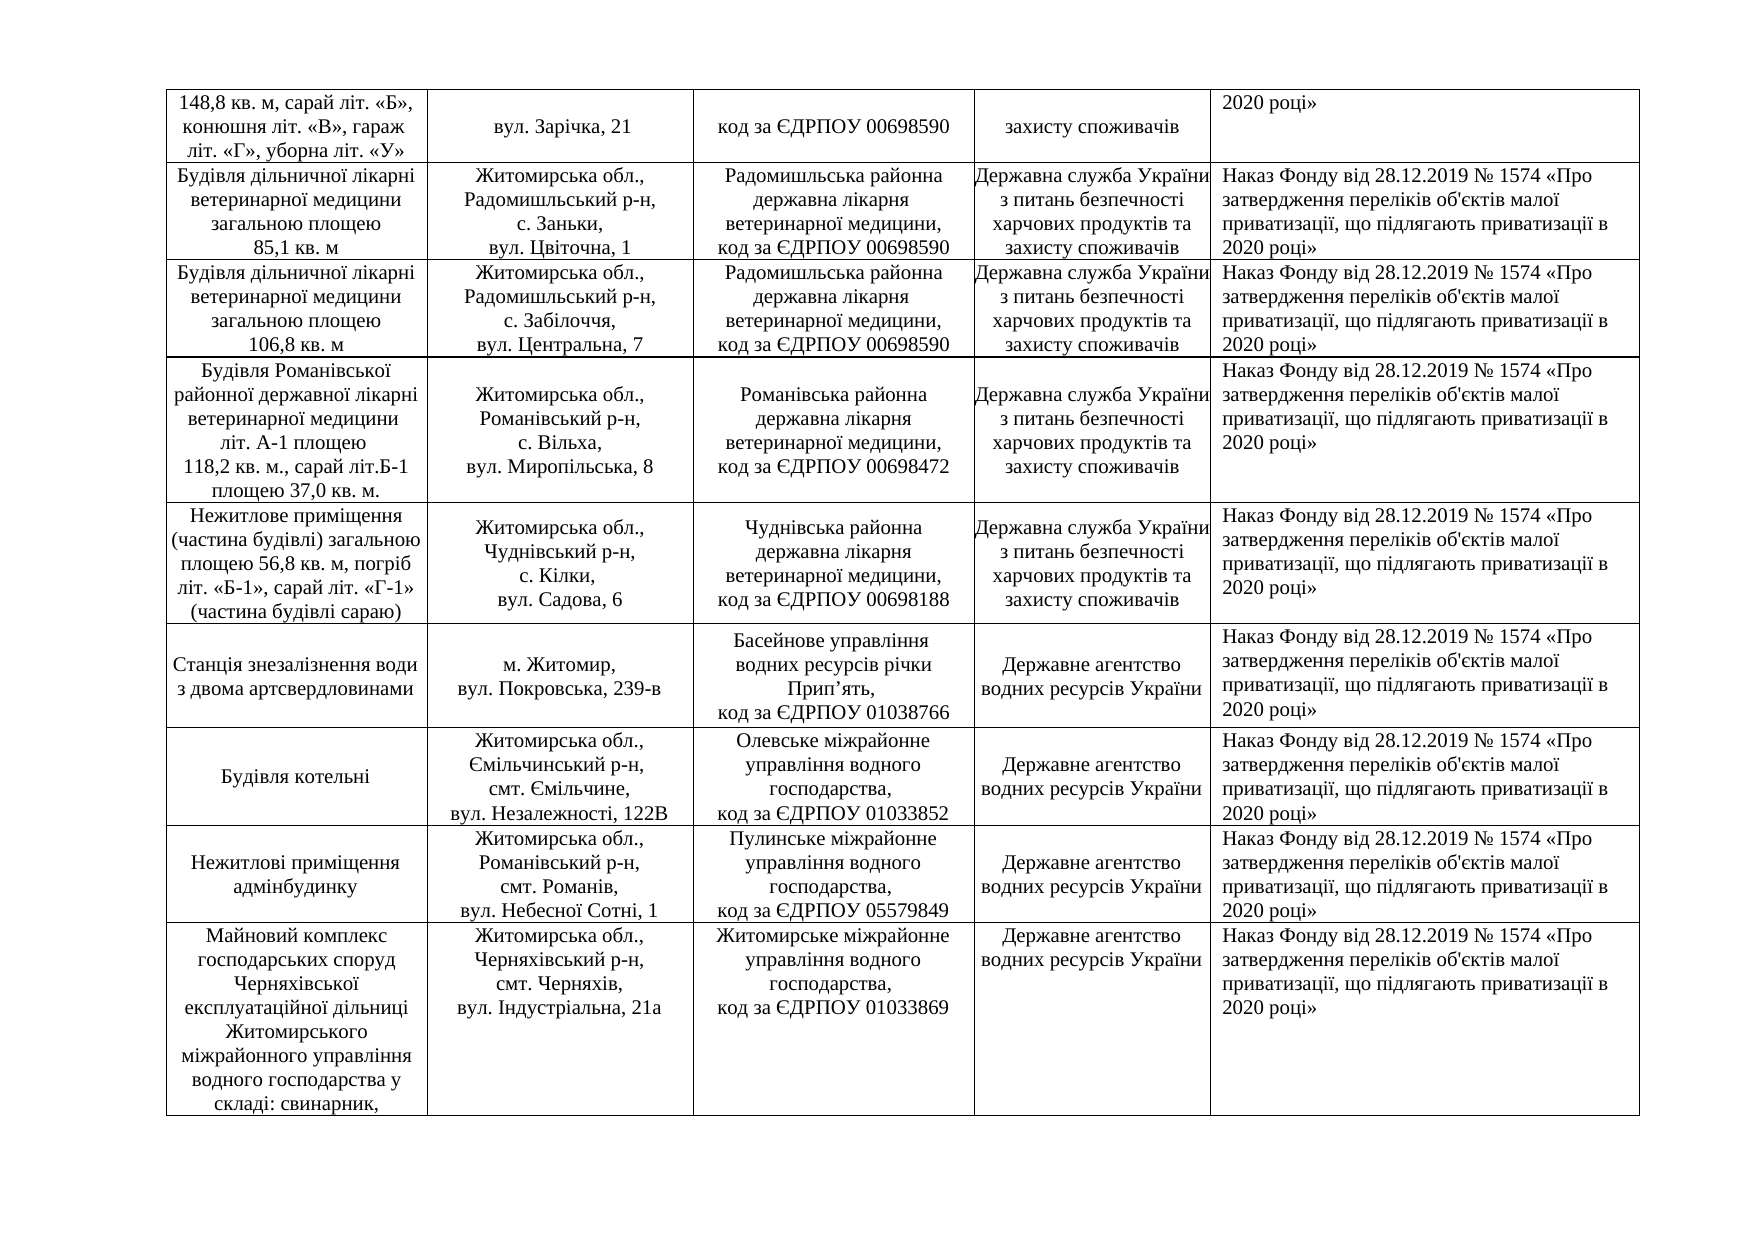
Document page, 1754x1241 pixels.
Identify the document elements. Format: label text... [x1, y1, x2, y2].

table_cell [1211, 923, 1639, 1115]
table_cell Державна служба України з питань безпечності харчових продуктів та захисту споживачів [975, 260, 1210, 356]
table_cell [1211, 90, 1639, 162]
table_cell Державне агентство водних ресурсів України [975, 728, 1210, 824]
table_cell Житомирська обл., Романівський р-н, с. Вільха, вул. Миропільська, 8 [428, 358, 693, 502]
table_cell Станція знезалізнення води з двома артсвердловинами [167, 624, 427, 727]
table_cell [167, 923, 427, 1115]
table_cell Нежитлові приміщення адмінбудинку [167, 826, 427, 922]
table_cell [428, 90, 693, 162]
table_cell Наказ Фонду від 28.12.2019 № 1574 «Про затвердження переліків об'єктів малої приватизації, що підлягають приватизації в 2020 році» [1211, 163, 1639, 259]
table_cell Державна служба України з питань безпечності харчових продуктів та захисту споживачів [975, 358, 1210, 502]
table_cell Будівля дільничної лікарні ветеринарної медицини загальною площею [167, 163, 427, 259]
table_cell Будівля котельні [167, 728, 427, 824]
table_cell Чуднівська районна державна лікарня ветеринарної медицини, код за ЄДРПОУ 00698188 [694, 503, 974, 623]
table_cell Державна служба України з питань безпечності харчових продуктів та захисту споживачів [975, 163, 1210, 259]
table_cell Житомирська обл., Радомишльський р-н, с. Забілоччя, вул. Центральна, 7 [428, 260, 693, 356]
table_cell Наказ Фонду від 28.12.2019 № 1574 «Про затвердження переліків об'єктів малої приватизації, що підлягають приватизації в 2020 році» [1211, 624, 1639, 727]
table_cell Олевське міжрайонне управління водного господарства, код за ЄДРПОУ 01033852 [694, 728, 974, 824]
table_cell Наказ Фонду від 28.12.2019 № 1574 «Про затвердження переліків об'єктів малої приватизації, що підлягають приватизації в 2020 році» [1211, 503, 1639, 623]
table_cell Житомирська обл., Чуднівський р-н, с. Кілки, вул. Садова, 6 [428, 503, 693, 623]
table_cell Державна служба України з питань безпечності харчових продуктів та захисту споживачів [975, 503, 1210, 623]
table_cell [975, 923, 1210, 1115]
table_cell Радомишльська районна державна лікарня ветеринарної медицини, код за ЄДРПОУ 00698590 [694, 163, 974, 259]
table_cell Пулинське міжрайонне управління водного господарства, код за ЄДРПОУ 05579849 [694, 826, 974, 922]
table_cell Наказ Фонду від 28.12.2019 № 1574 «Про затвердження переліків об'єктів малої приватизації, що підлягають приватизації в 2020 році» [1211, 358, 1639, 502]
table_cell Нежитлове приміщення (частина будівлі) загальною площею , погріб літ. «Б-1», сарай літ. «Г-1» (частина будівлі сараю) [167, 503, 427, 623]
table_cell м. Житомир, вул. Покровська, 239-в [428, 624, 693, 727]
table_cell Наказ Фонду від 28.12.2019 № 1574 «Про затвердження переліків об'єктів малої приватизації, що підлягають приватизації в 2020 році» [1211, 728, 1639, 824]
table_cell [694, 923, 974, 1115]
table_cell Будівля дільничної лікарні ветеринарної медицини загальною площею [167, 260, 427, 356]
table_cell Державне агентство водних ресурсів України [975, 624, 1210, 727]
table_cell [694, 90, 974, 162]
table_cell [428, 923, 693, 1115]
table_cell Романівська районна державна лікарня ветеринарної медицини, код за ЄДРПОУ 00698472 [694, 358, 974, 502]
table_cell Державне агентство водних ресурсів України [975, 826, 1210, 922]
table_cell Наказ Фонду від 28.12.2019 № 1574 «Про затвердження переліків об'єктів малої приватизації, що підлягають приватизації в 2020 році» [1211, 826, 1639, 922]
table_cell Басейнове управління водних ресурсів річки Прип’ять, код за ЄДРПОУ 01038766 [694, 624, 974, 727]
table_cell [975, 90, 1210, 162]
table_cell Радомишльська районна державна лікарня ветеринарної медицини, код за ЄДРПОУ 00698590 [694, 260, 974, 356]
table_cell Наказ Фонду від 28.12.2019 № 1574 «Про затвердження переліків об'єктів малої приватизації, що підлягають приватизації в 2020 році» [1211, 260, 1639, 356]
table_cell Будівля Романівської районної державної лікарні ветеринарної медицини літ. А-1 площею 118,2 кв. м., сарай літ.Б-1 площею . [167, 358, 427, 502]
table_cell Житомирська обл., Ємільчинський р-н, смт. Ємільчине, вул. Незалежності, 122В [428, 728, 693, 824]
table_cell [167, 90, 427, 162]
table_cell Житомирська обл., Романівський р-н, смт. Романів, вул. Небесної Сотні, 1 [428, 826, 693, 922]
table_cell Житомирська обл., Радомишльський р-н, с. Заньки, вул. Цвіточна, 1 [428, 163, 693, 259]
